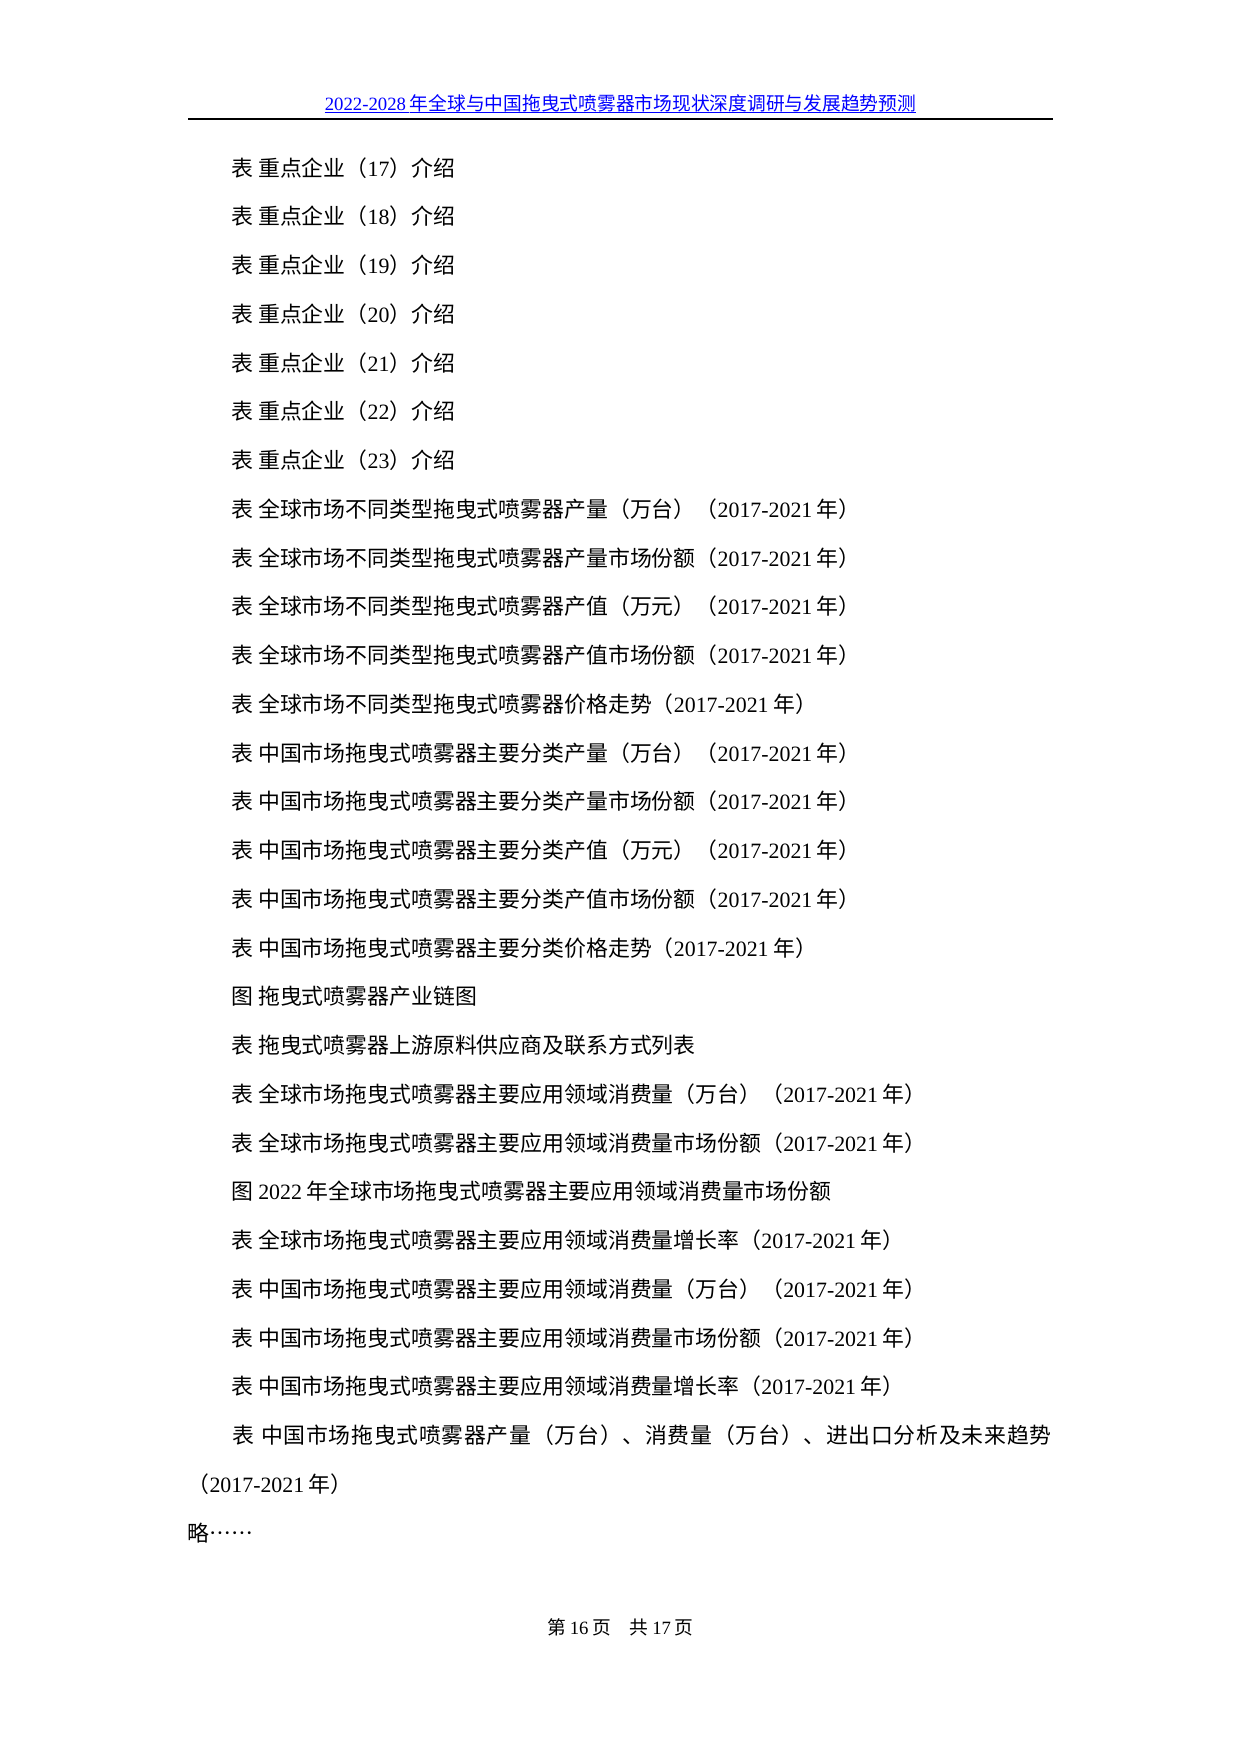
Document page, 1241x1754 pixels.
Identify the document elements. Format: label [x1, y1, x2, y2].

text [187, 150, 1053, 1548]
